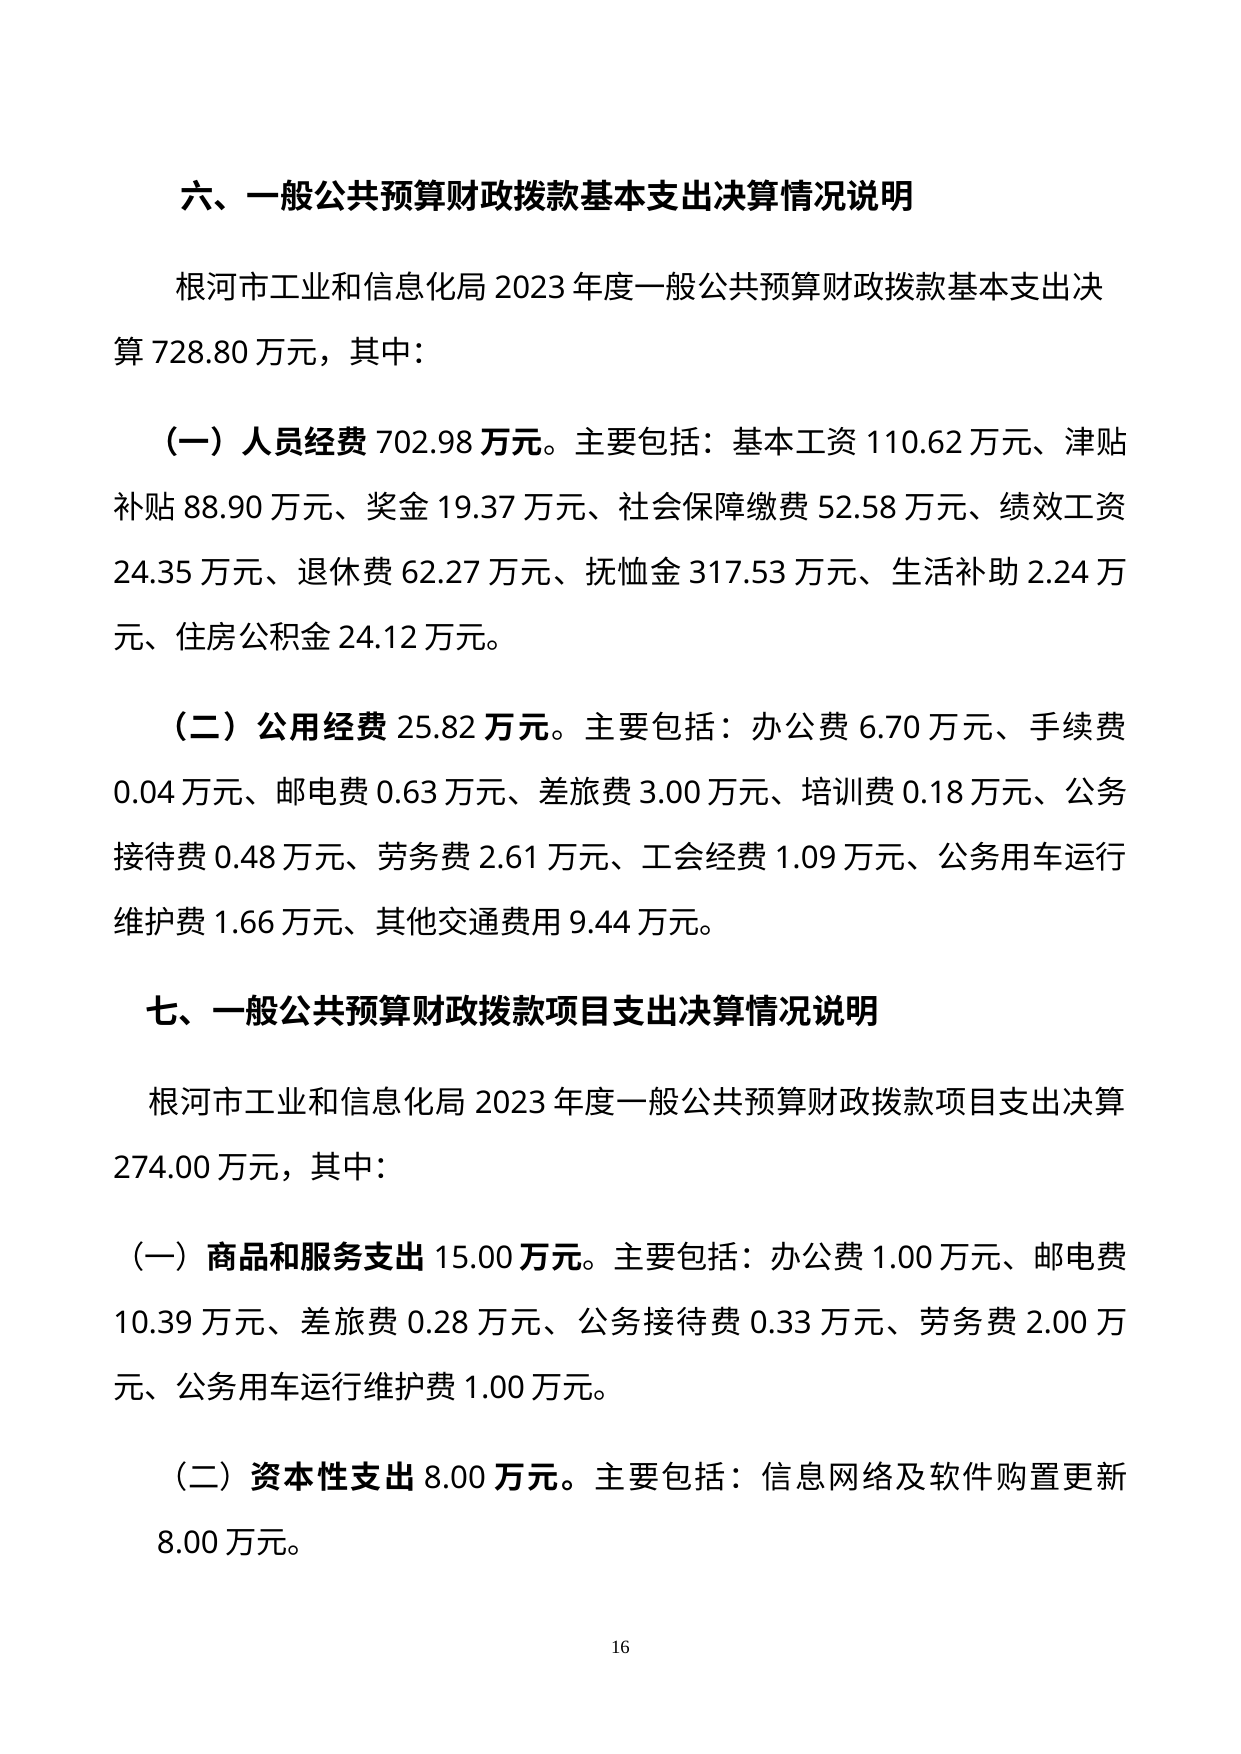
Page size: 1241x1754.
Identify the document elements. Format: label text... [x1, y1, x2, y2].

text 根河市工业和信息化局2023年度一般公共预算财政拨款基本支出决算 728.80万元，其中： [113, 252, 1127, 382]
list 商品和服务支出 15.00万元。主要包括：办公费1.00万元、邮电费10.39万元、差旅费0.28万元、公务接待费0.33万元、劳务费2.00万元、公务用车运行维护费1.00万元。 [113, 1222, 1127, 1417]
text 七、一般公共预算财政拨款项目支出决算情况说明 [113, 977, 1127, 1042]
list 资本性支出8.00万元。主要包括：信息网络及软件购置更新8.00万元。 [157, 1442, 1127, 1572]
text 六、一般公共预算财政拨款基本支出决算情况说明 [113, 162, 1127, 227]
text （二）公用经费25.82万元。主要包括：办公费6.70万元、手续费0.04万元、邮电费0.63万元、差旅费3.00万元、培训费0.18万元、公务接待费0.48万元、劳务费2.61万元、工会经费1.09万元、公务用车运行维护费1.66万元、其他交通费用9.44万元。 [113, 692, 1127, 952]
text 根河市工业和信息化局2023年度一般公共预算财政拨款项目支出决算 274.00万元，其中： [113, 1067, 1127, 1197]
text （一）人员经费 702.98万元。主要包括：基本工资110.62万元、津贴补贴88.90万元、奖金19.37万元、社会保障缴费52.58万元、绩效工资24.35万元、退休费62.27万元、抚恤金317.53万元、生活补助2.24万元、住房公积金24.12万元。 [113, 407, 1127, 667]
